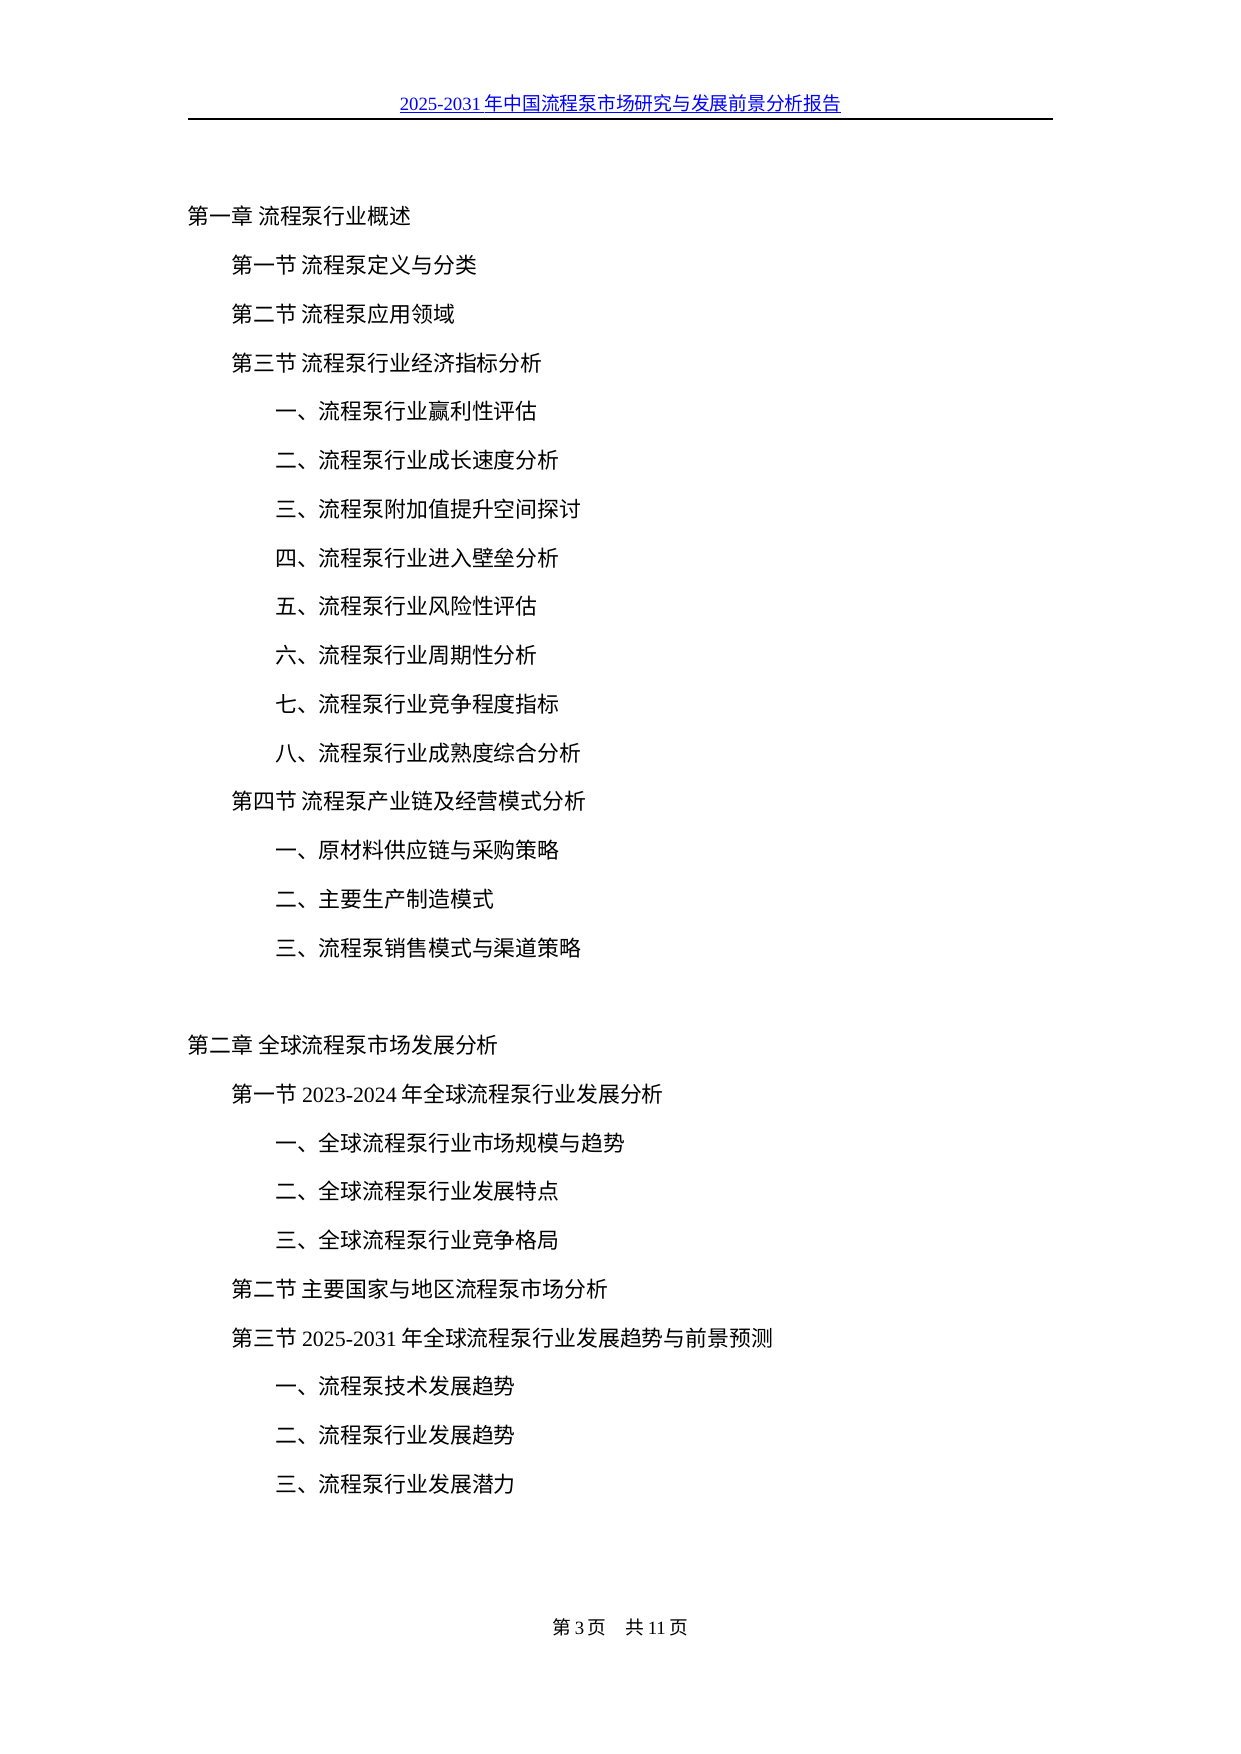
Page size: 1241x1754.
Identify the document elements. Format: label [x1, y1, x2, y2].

text [187, 150, 1053, 1499]
